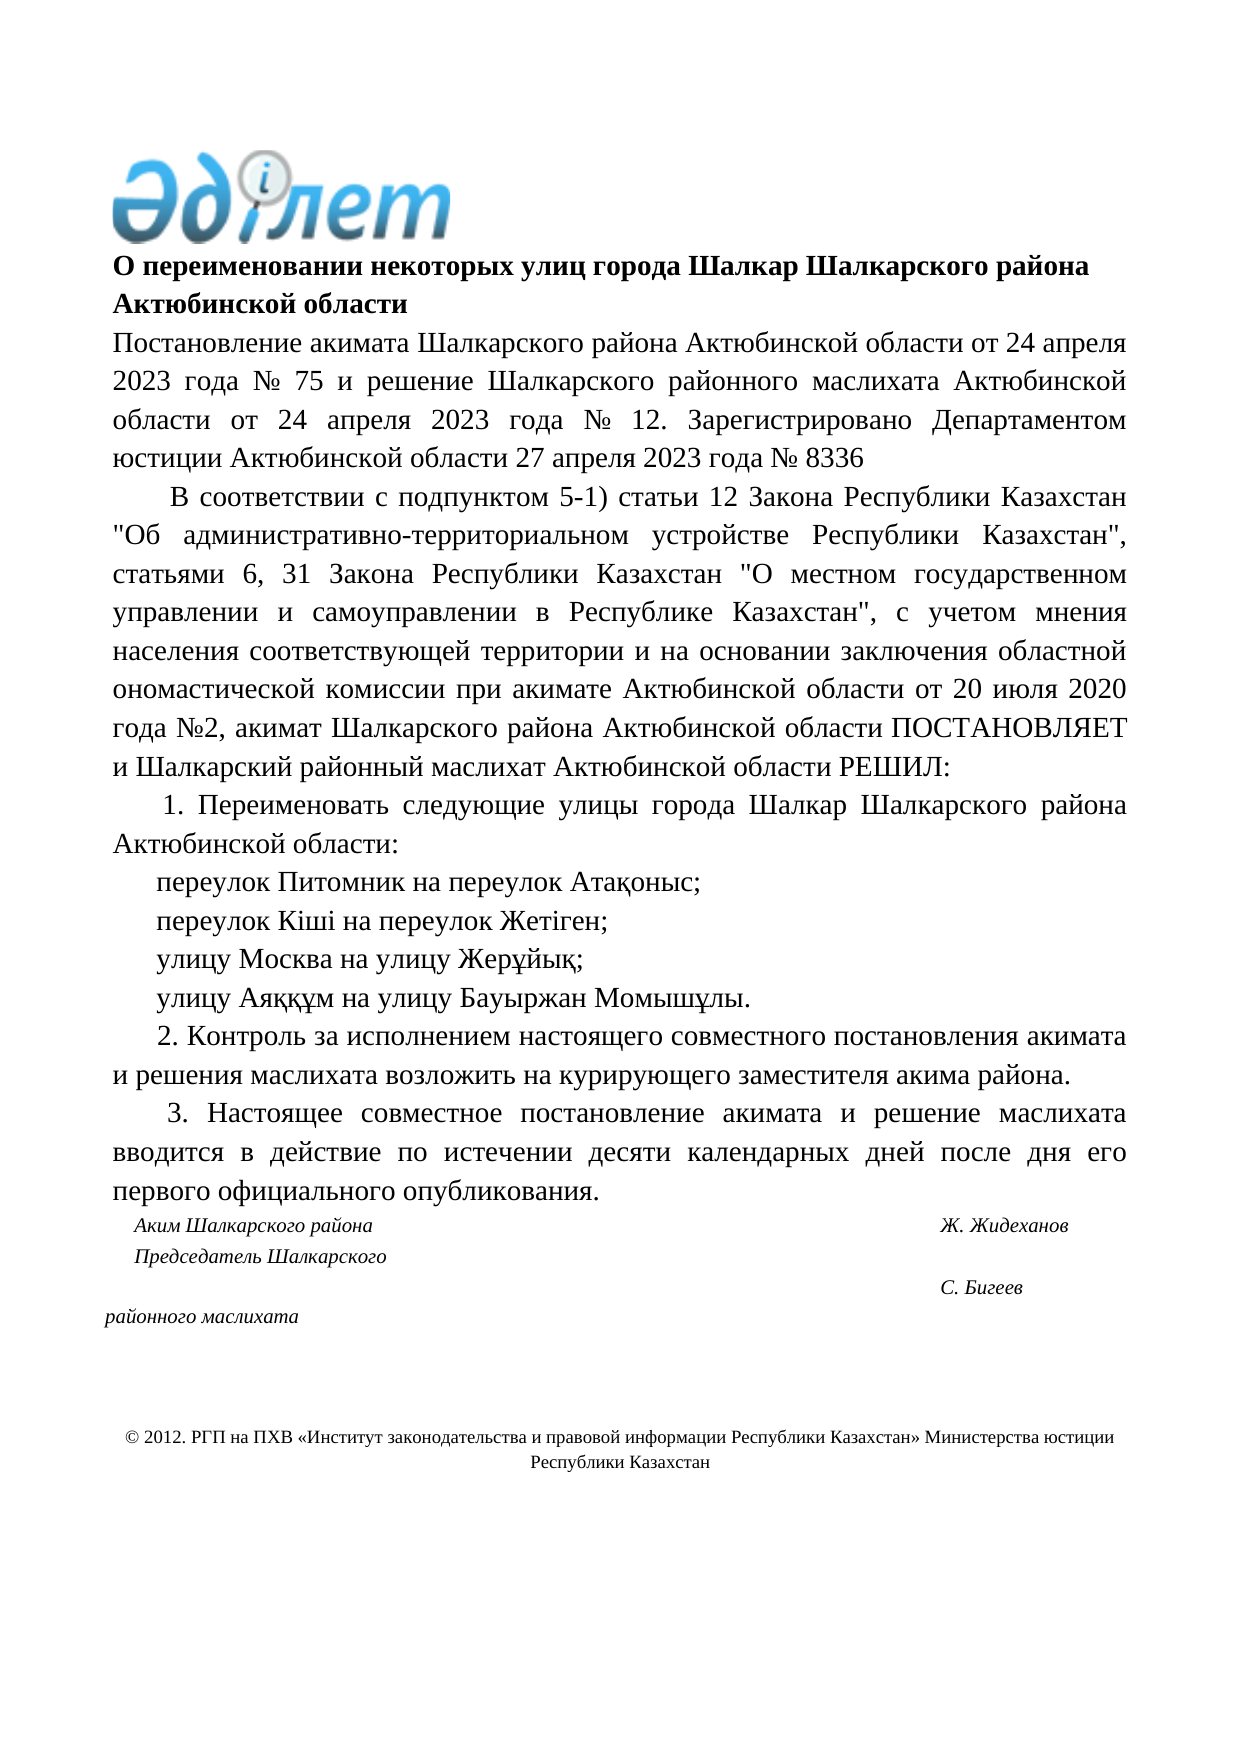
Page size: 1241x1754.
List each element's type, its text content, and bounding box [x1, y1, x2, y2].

text © 2012. РГП на ПХВ «Институт законодательства и правовой информации Республики Казахстан» Министерства юстиции Республики Казахстан [112, 1426, 1128, 1472]
text улицу Аяққұм на улицу Бауыржан Момышұлы. [112, 980, 1128, 1013]
picture [112, 150, 451, 244]
table_cell С. Бигеев [939, 1242, 1240, 1335]
table_header Ж. Жидеханов [939, 1211, 1240, 1242]
text переулок Кіші на переулок Жетіген; [112, 903, 1128, 936]
text 1. Переименовать следующие улицы города Шалкар Шалкарского района Актюбинской области: [112, 787, 1128, 859]
text В соответствии с подпунктом 5-1) статьи 12 Закона Республики Казахстан "Об административно-территориальном устройстве Республики Казахстан", статьями 6, 31 Закона Республики Казахстан "О местном государственном управлении и самоуправлении в Республике Казахстан", с учетом мнения населения соответствующей территории и на основании заключения областной ономастической комиссии при акимате Актюбинской области от 20 июля 2020 года №2, акимат Шалкарского района Актюбинской области ПОСТАНОВЛЯЕТ и Шалкарский районный маслихат Актюбинской области РЕШИЛ: [112, 479, 1128, 782]
text О переименовании некоторых улиц города Шалкар Шалкарского района Актюбинской области [112, 248, 1128, 320]
text 2. Контроль за исполнением настоящего совместного постановления акимата и решения маслихата возложить на курирующего заместителя акима района. [112, 1018, 1128, 1091]
text переулок Питомник на переулок Атақоныс; [112, 864, 1128, 898]
table_header Аким Шалкарского района [101, 1211, 939, 1242]
table_cell Председатель Шалкарского районного маслихата [101, 1242, 939, 1335]
text 3. Настоящее совместное постановление акимата и решение маслихата вводится в действие по истечении десяти календарных дней после дня его первого официального опубликования. [112, 1096, 1128, 1206]
text Постановление акимата Шалкарского района Актюбинской области от 24 апреля 2023 года № 75 и решение Шалкарского районного маслихата Актюбинской области от 24 апреля 2023 года № 12. Зарегистрировано Департаментом юстиции Актюбинской области 27 апреля 2023 года № 8336 [112, 325, 1128, 474]
text улицу Москва на улицу Жерұйық; [112, 941, 1128, 975]
